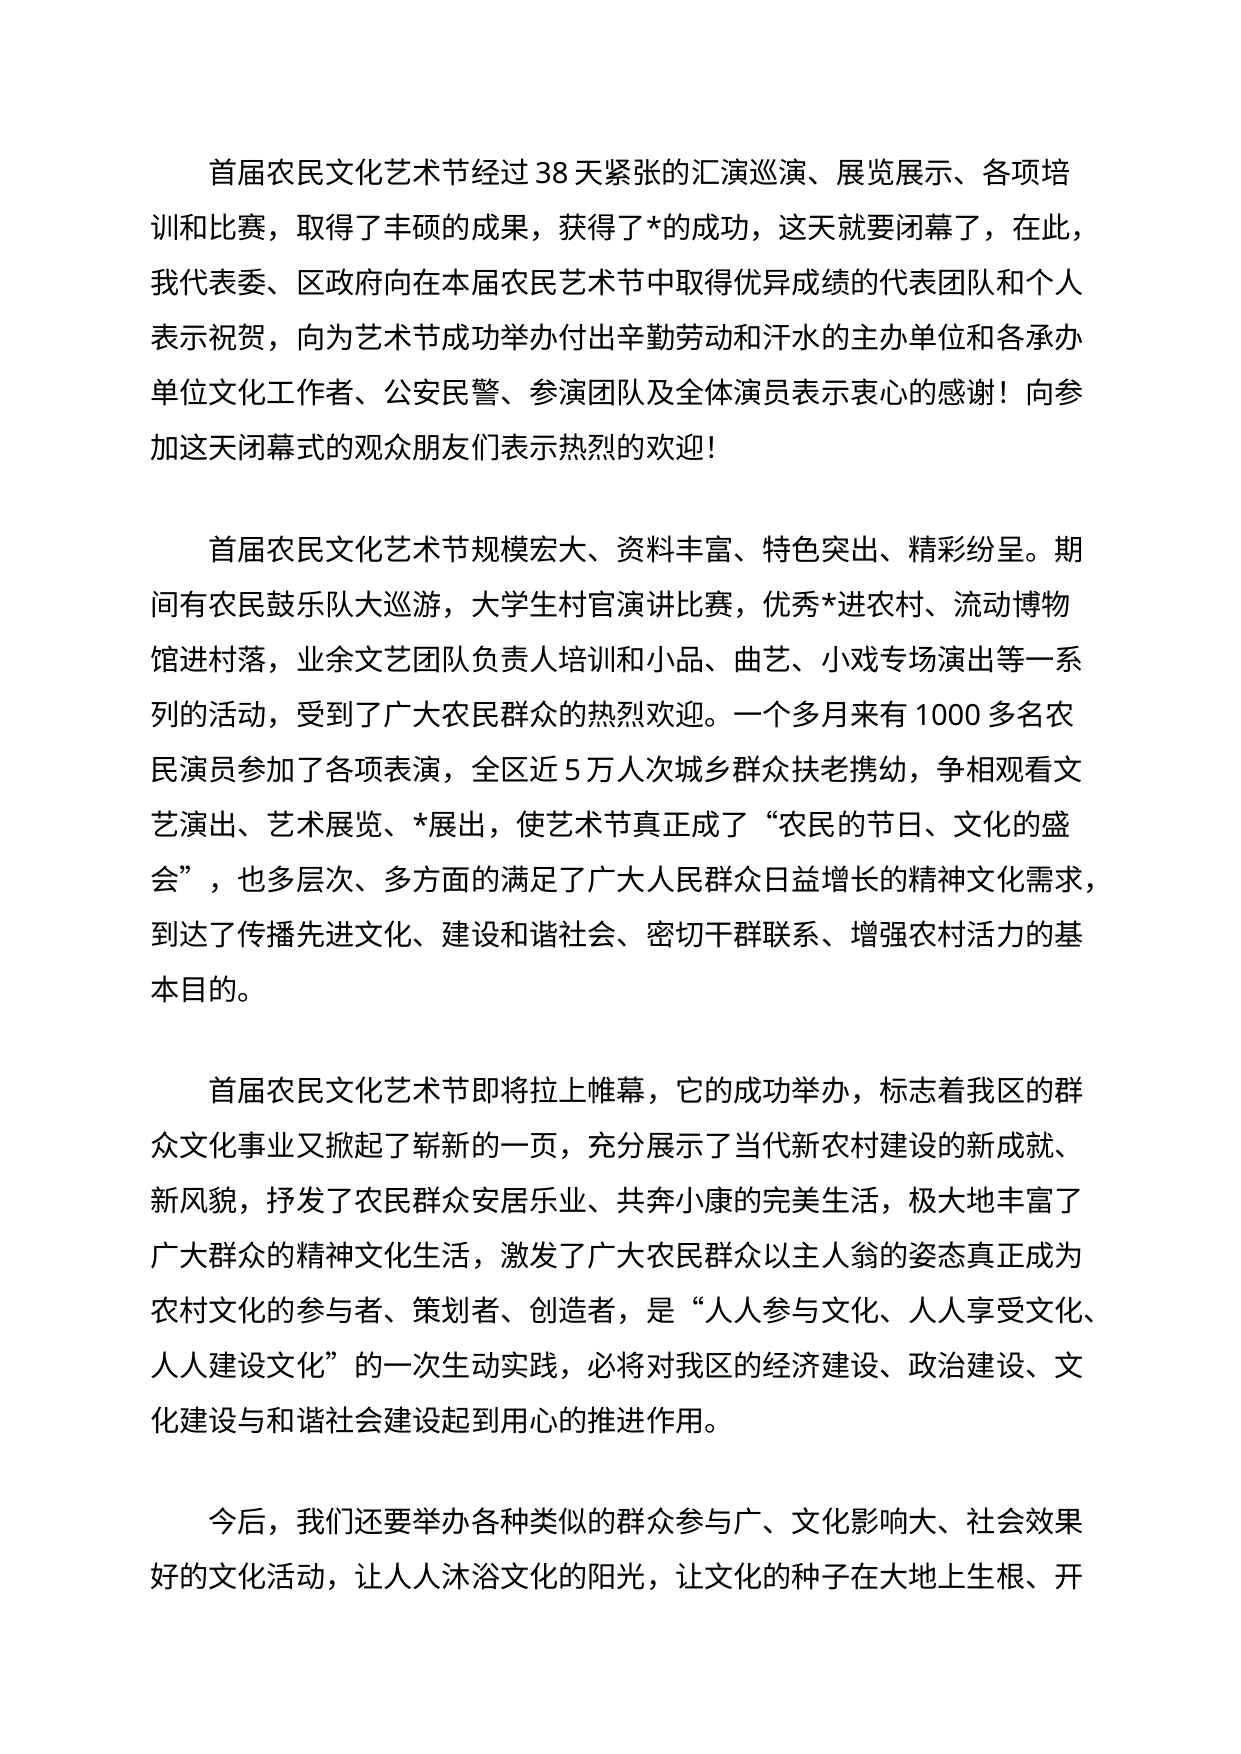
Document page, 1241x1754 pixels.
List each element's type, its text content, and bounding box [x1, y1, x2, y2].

text 首届农民文化艺术节规模宏大、资料丰富、特色突出、精彩纷呈。期间有农民鼓乐队大巡游，大学生村官演讲比赛，优秀*进农村、流动博物馆进村落，业余文艺团队负责人培训和小品、曲艺、小戏专场演出等一系列的活动，受到了广大农民群众的热烈欢迎。一个多月来有1000多名农民演员参加了各项表演，全区近5万人次城乡群众扶老携幼，争相观看文艺演出、艺术展览、*展出，使艺术节真正成了“农民的节日、文化的盛会”，也多层次、多方面的满足了广大人民群众日益增长的精神文化需求，到达了传播先进文化、建设和谐社会、密切干群联系、增强农村活力的基本目的。 [150, 526, 1090, 1008]
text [150, 1499, 1090, 1596]
text 首届农民文化艺术节即将拉上帷幕，它的成功举办，标志着我区的群众文化事业又掀起了崭新的一页，充分展示了当代新农村建设的新成就、新风貌，抒发了农民群众安居乐业、共奔小康的完美生活，极大地丰富了广大群众的精神文化生活，激发了广大农民群众以主人翁的姿态真正成为农村文化的参与者、策划者、创造者，是“人人参与文化、人人享受文化、人人建设文化”的一次生动实践，必将对我区的经济建设、政治建设、文化建设与和谐社会建设起到用心的推进作用。 [150, 1068, 1090, 1439]
text 首届农民文化艺术节经过38天紧张的汇演巡演、展览展示、各项培训和比赛，取得了丰硕的成果，获得了*的成功，这天就要闭幕了，在此，我代表委、区政府向在本届农民艺术节中取得优异成绩的代表团队和个人表示祝贺，向为艺术节成功举办付出辛勤劳动和汗水的主办单位和各承办单位文化工作者、公安民警、参演团队及全体演员表示衷心的感谢！向参加这天闭幕式的观众朋友们表示热烈的欢迎！ [150, 150, 1090, 467]
